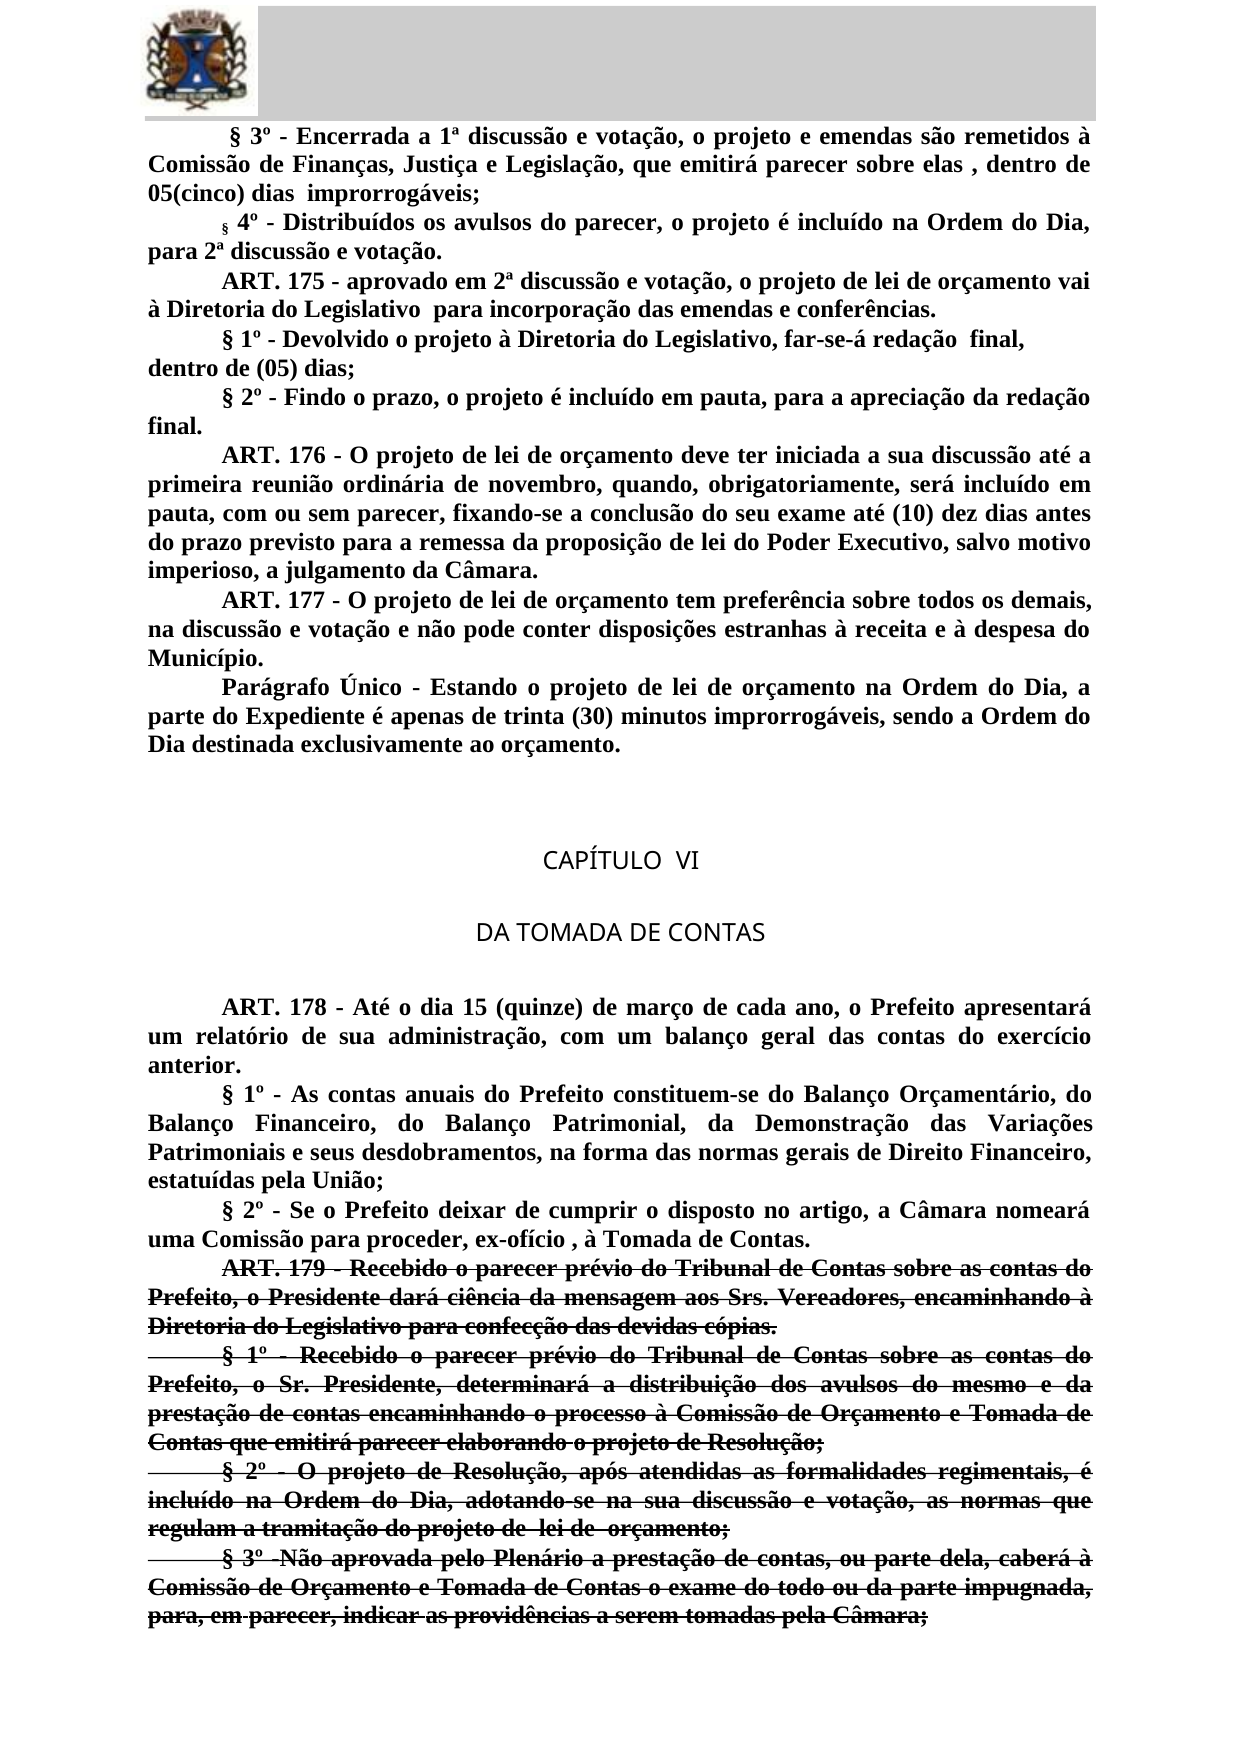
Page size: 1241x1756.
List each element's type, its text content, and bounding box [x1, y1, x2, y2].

text § 1º - Recebido o parecer prévio do Tribunal de Contas sobre as contas do Prefeito, o Sr. Presidente, determinará a distribuição dos avulsos do mesmo e da prestação de contas encaminhando o processo à Comissão de Orçamento e Tomada de Contas que emitirá parecer elaborando o projeto de Resolução; [148, 1340, 1092, 1455]
text DA TOMADA DE CONTAS [121, 915, 1120, 949]
text § 1º - As contas anuais do Prefeito constituem-se do Balanço Orçamentário, do Balanço Financeiro, do Balanço Patrimonial, da Demonstração das Variações Patrimoniais e seus desdobramentos, na forma das normas gerais de Direito Financeiro, estatuídas pela União; [148, 1079, 1093, 1194]
text ART. 175 - aprovado em 2ª discussão e votação, o projeto de lei de orçamento vai à Diretoria do Legislativo para incorporação das emendas e conferências. [148, 266, 1094, 323]
text § 2º - Findo o prazo, o projeto é incluído em pauta, para a apreciação da redação [221, 382, 1192, 411]
text § 4º - Distribuídos os avulsos do parecer, o projeto é incluído na Ordem do Dia, para 2ª discussão e votação. [148, 207, 1094, 265]
text § 1º - Devolvido o projeto à Diretoria do Legislativo, far-se-á redação final, dentro de (05) dias; [148, 324, 1048, 382]
text § 3º -Não aprovada pelo Plenário a prestação de contas, ou parte dela, caberá à Comissão de Orçamento e Tomada de Contas o exame do todo ou da parte impugnada, para, em parecer, indicar as providências a serem tomadas pela Câmara; [148, 1543, 1092, 1629]
text Parágrafo Único - Estando o projeto de lei de orçamento na Ordem do Dia, a parte do Expediente é apenas de trinta (30) minutos improrrogáveis, sendo a Ordem do Dia destinada exclusivamente ao orçamento. [148, 672, 1092, 758]
text § 3º - Encerrada a 1ª discussão e votação, o projeto e emendas são remetidos à Comissão de Finanças, Justiça e Legislação, que emitirá parecer sobre elas , dentro de 05(cinco) dias improrrogáveis; [148, 121, 1092, 207]
text ART. 177 - O projeto de lei de orçamento tem preferência sobre todos os demais, na discussão e votação e não pode conter disposições estranhas à receita e à despesa do Município. [148, 585, 1092, 671]
text ART. 179 - Recebido o parecer prévio do Tribunal de Contas sobre as contas do Prefeito, o Presidente dará ciência da mensagem aos Srs. Vereadores, encaminhando à Diretoria do Legislativo para confecção das devidas cópias. [148, 1253, 1092, 1339]
text § 2º - O projeto de Resolução, após atendidas as formalidades regimentais, é incluído na Ordem do Dia, adotando-se na sua discussão e votação, as normas que regulam a tramitação do projeto de lei de orçamento; [148, 1456, 1093, 1542]
text ART. 178 - Até o dia 15 (quinze) de março de cada ano, o Prefeito apresentará um relatório de sua administração, com um balanço geral das contas do exercício anterior. [148, 992, 1092, 1078]
text CAPÍTULO VI [121, 843, 1120, 877]
text primeira reunião ordinária de novembro, quando, obrigatoriamente, será incluído em pauta, com ou sem parecer, fixando-se a conclusão do seu exame até (10) dez dias antes do prazo previsto para a remessa da proposição de lei do Poder Executivo, salvo motivo imperioso, a julgamento da Câmara. [148, 469, 1093, 584]
text § 2º - Se o Prefeito deixar de cumprir o disposto no artigo, a Câmara nomeará uma Comissão para proceder, ex-ofício , à Tomada de Contas. [148, 1195, 1092, 1252]
text ART. 176 - O projeto de lei de orçamento deve ter iniciada a sua discussão até a [221, 441, 1192, 469]
picture [128, 5, 258, 116]
text final. [148, 411, 1192, 440]
